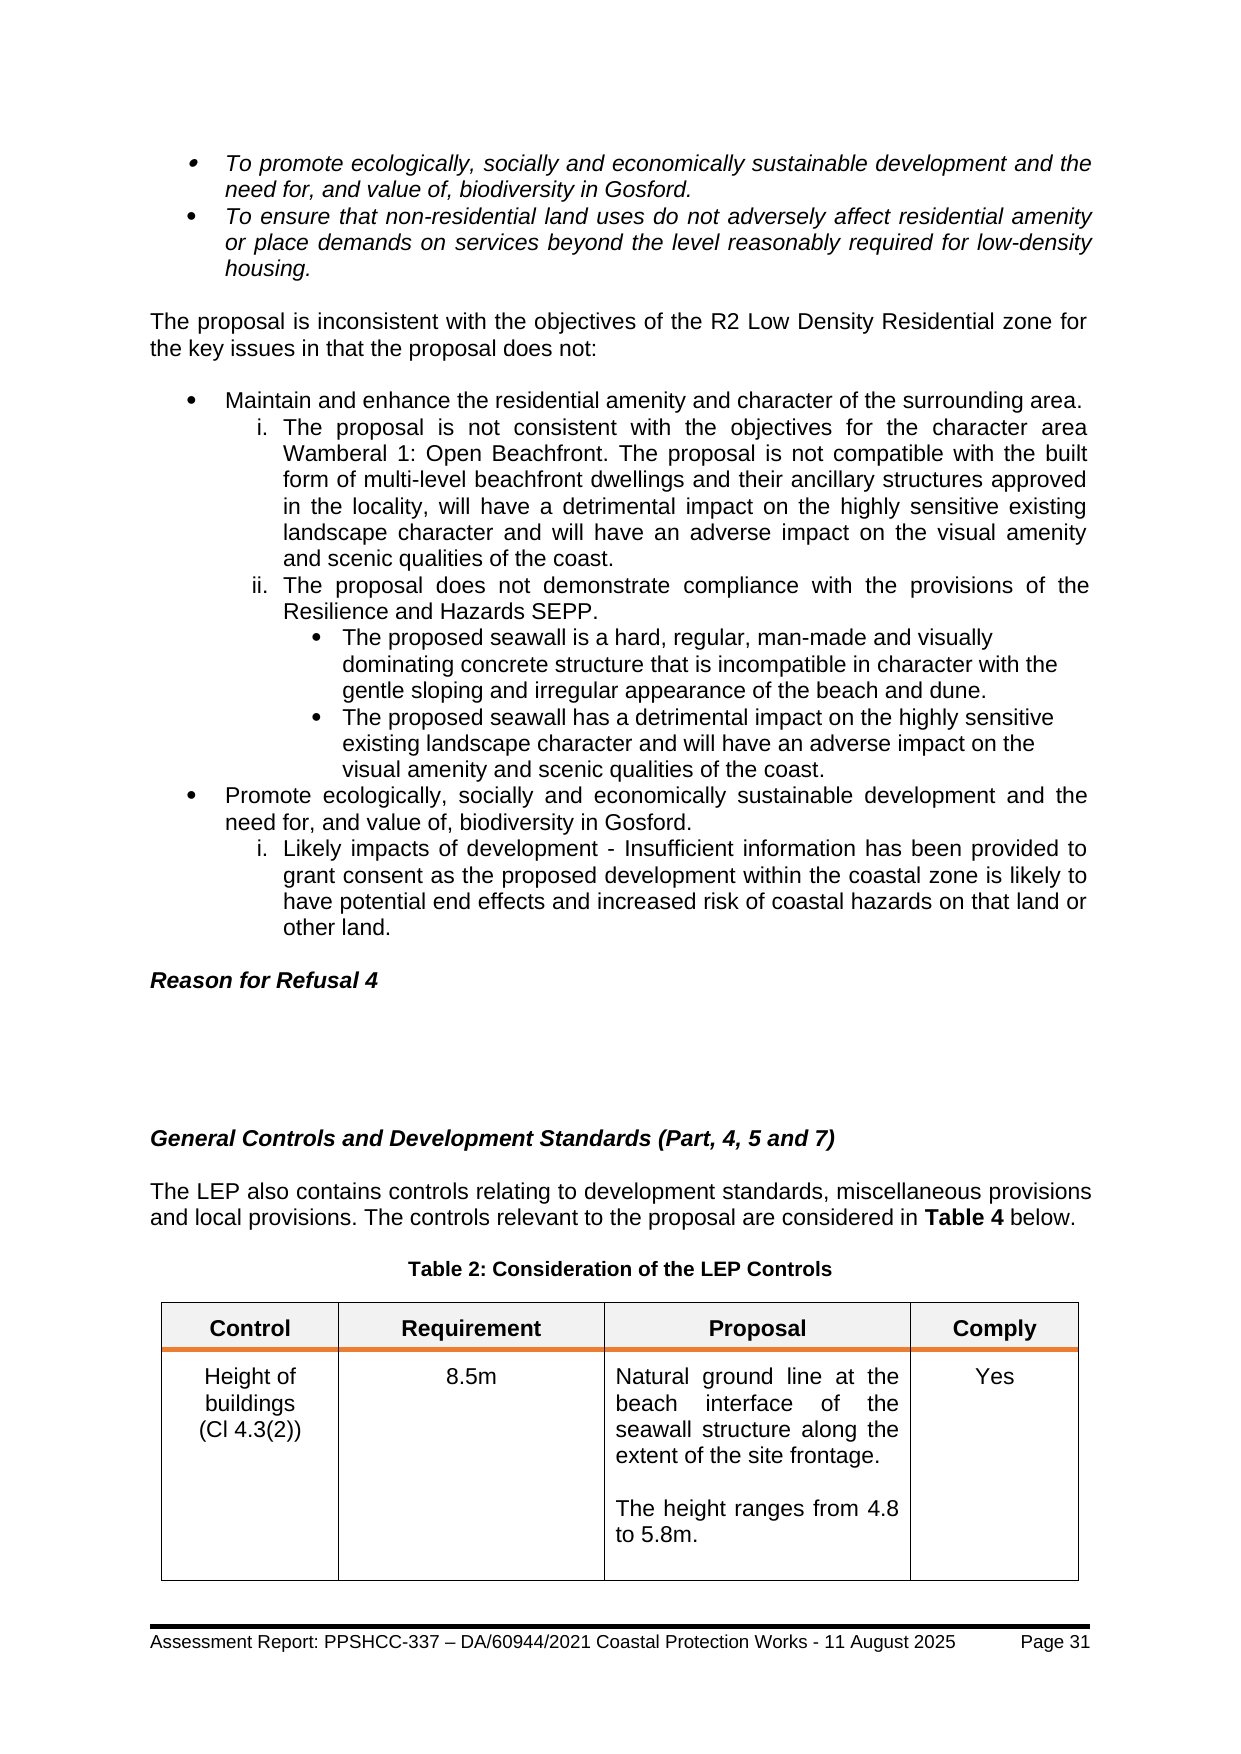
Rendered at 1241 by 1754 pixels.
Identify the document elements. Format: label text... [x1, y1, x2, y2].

list The proposed seawall is a hard, regular, man-made and visually dominating concrete structure that is incompatible in character with the gentle sloping and irregular appearance of the beach and dune. [312, 624, 1093, 703]
list Promote ecologically, socially and economically sustainable development and the need for, and value of, biodiversity in Gosford. [187, 782, 1088, 835]
table_header Proposal [605, 1303, 910, 1347]
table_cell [162, 1352, 338, 1580]
list To promote ecologically, socially and economically sustainable development and the need for, and value of, biodiversity in Gosford. [187, 150, 1093, 203]
text The LEP also contains controls relating to development standards, miscellaneous provisions and local provisions. The controls relevant to the proposal are considered in Table 4 below. [150, 1178, 1093, 1231]
list The proposal is not consistent with the objectives for the character area Wamberal 1: Open Beachfront. The proposal is not compatible with the built form of multi-level beachfront dwellings and their ancillary structures approved in the locality, will have a detrimental impact on the highly sensitive existing landscape character and will have an adverse impact on the visual amenity and scenic qualities of the coast. [268, 413, 1088, 572]
table_header Control [162, 1303, 338, 1347]
table_cell 8.5m [339, 1352, 604, 1580]
table_header Comply [911, 1303, 1078, 1347]
list To ensure that non-residential land uses do not adversely affect residential amenity or place demands on services beyond the level reasonably required for low-density housing. [187, 203, 1093, 282]
list The proposal does not demonstrate compliance with the provisions of the Resilience and Hazards SEPP. [268, 572, 1090, 624]
list The proposed seawall has a detrimental impact on the highly sensitive existing landscape character and will have an adverse impact on the visual amenity and scenic qualities of the coast. [312, 703, 1093, 782]
text Reason for Refusal 4 [150, 967, 1088, 993]
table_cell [605, 1352, 910, 1580]
table_cell Yes [911, 1352, 1078, 1580]
list Likely impacts of development - Insufficient information has been provided to grant consent as the proposed development within the coastal zone is likely to have potential end effects and increased risk of coastal hazards on that land or other land. [268, 835, 1088, 941]
text General Controls and Development Standards (Part, 4, 5 and 7) [150, 1125, 1093, 1151]
list Maintain and enhance the residential amenity and character of the surrounding area. [187, 387, 1088, 413]
table_header Requirement [339, 1303, 604, 1347]
text The proposal is inconsistent with the objectives of the R2 Low Density Residential zone for the key issues in that the proposal does not: [150, 308, 1088, 361]
